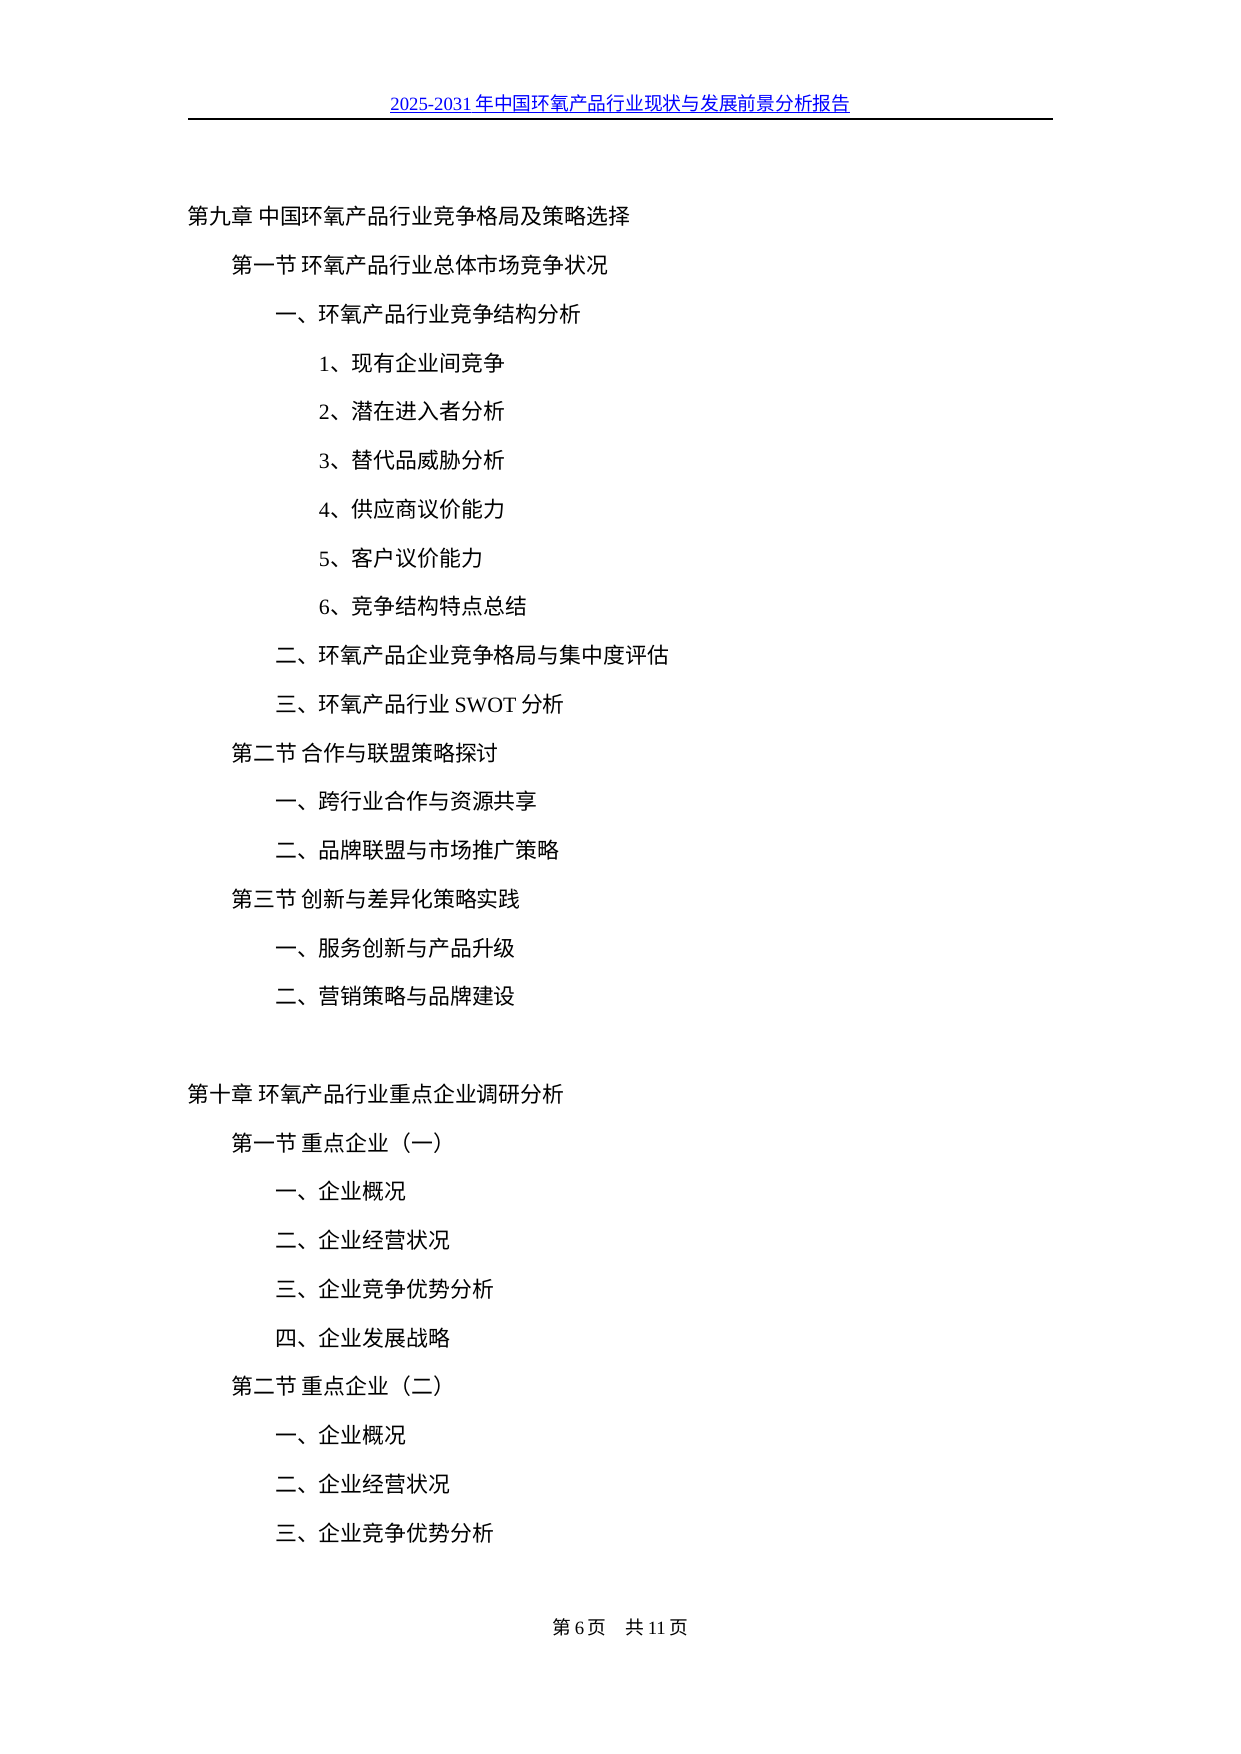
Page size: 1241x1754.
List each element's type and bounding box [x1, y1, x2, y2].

text [187, 150, 1053, 1548]
